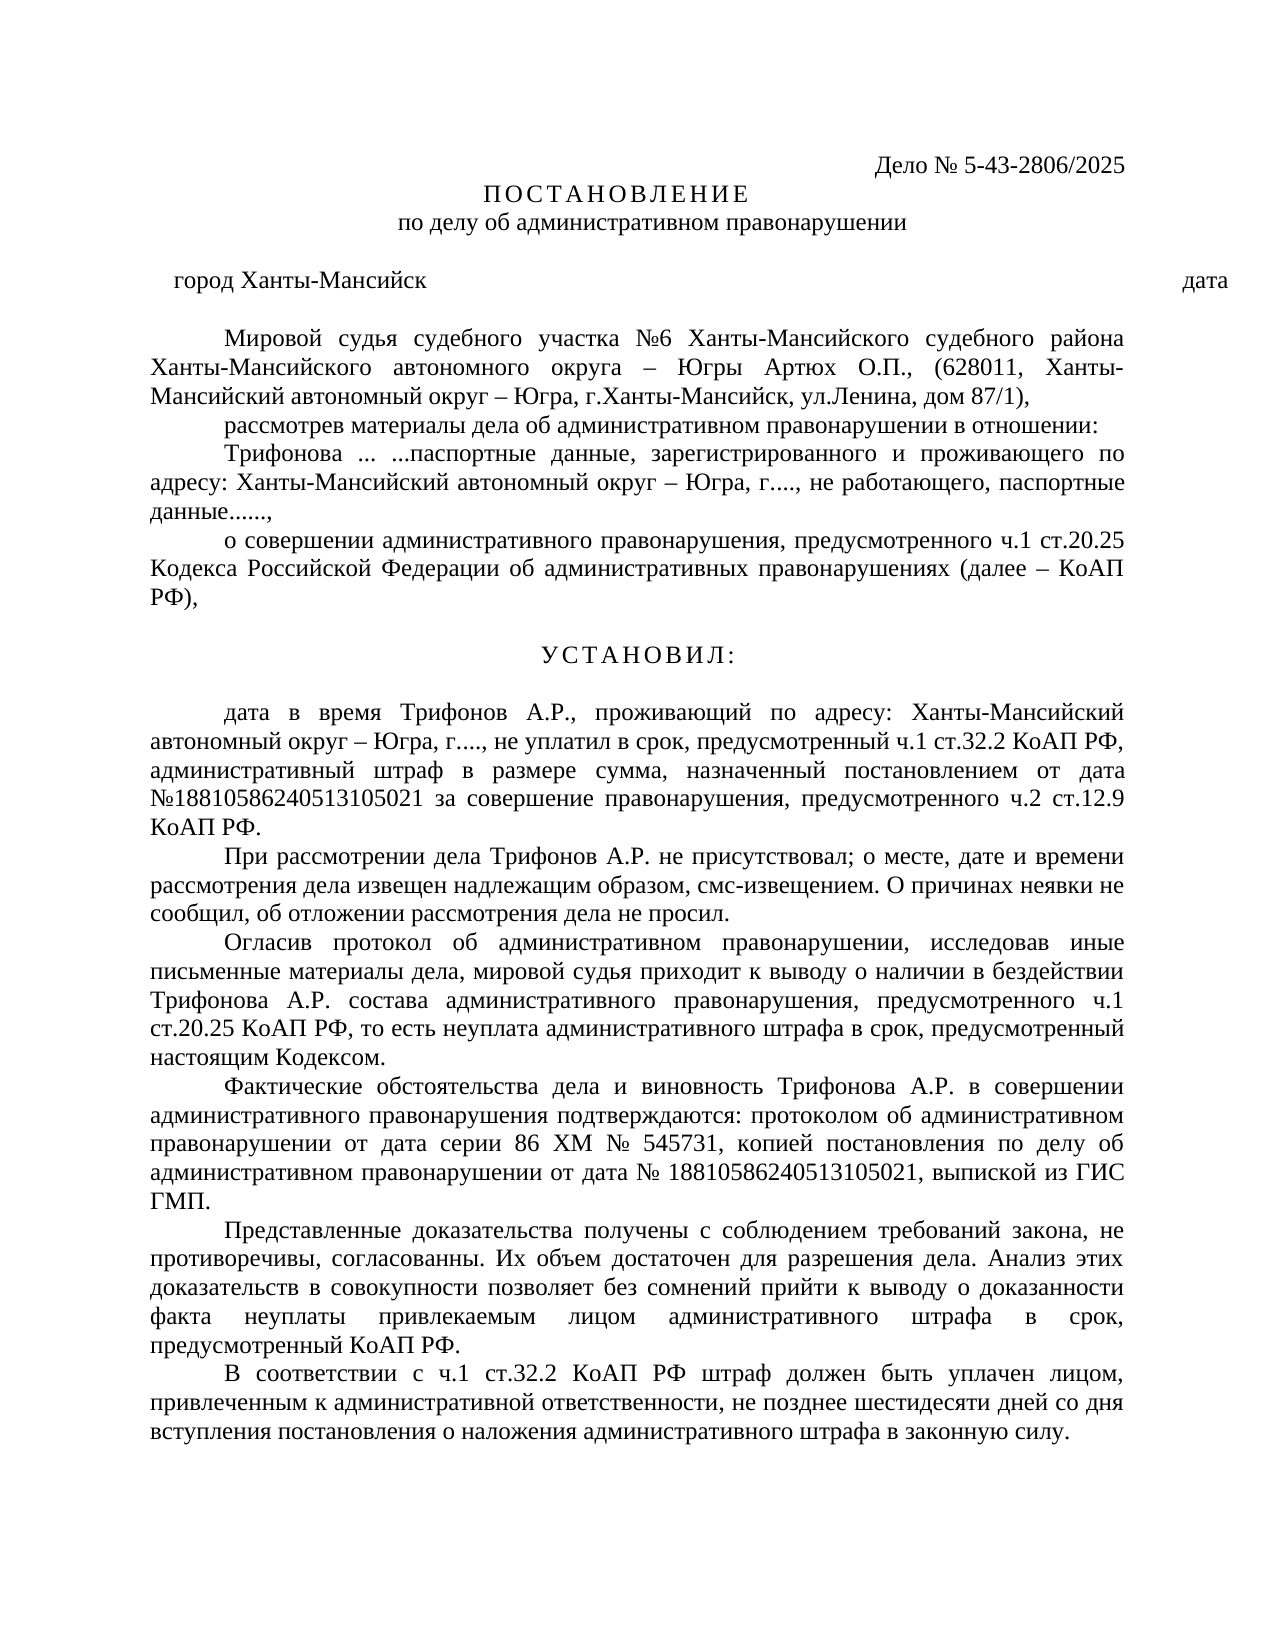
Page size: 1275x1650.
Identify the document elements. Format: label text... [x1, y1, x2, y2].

text Дело № 5-43-2806/2025 [150, 150, 1125, 179]
text ПОСТАНОВЛЕНИЕ [150, 179, 1081, 207]
table_header дата [692, 265, 1240, 295]
text Огласив протокол об административном правонарушении, исследовав иные письменные материалы дела, мировой судья приходит к выводу о наличии в бездействии Трифонова А.Р. состава административного правонарушения, предусмотренного ч.1 ст.20.25 КоАП РФ, то есть неуплата административного штрафа в срок, предусмотренный настоящим Кодексом. [150, 927, 1125, 1071]
text УСТАНОВИЛ: [150, 640, 1125, 668]
table_header город Ханты-Мансийск [162, 265, 692, 295]
text В соответствии с ч.1 ст.32.2 КоАП РФ штраф должен быть уплачен лицом, привлеченным к административной ответственности, не позднее шестидесяти дней со дня вступления постановления о наложения административного штрафа в законную силу. [150, 1358, 1125, 1445]
text Фактические обстоятельства дела и виновность Трифонова А.Р. в совершении административного правонарушения подтверждаются: протоколом об административном правонарушении от дата серии 86 ХМ № 545731, копией постановления по делу об административном правонарушении от дата № 18810586240513105021, выпиской из ГИС ГМП. [150, 1071, 1125, 1215]
text Представленные доказательства получены с соблюдением требований закона, не противоречивы, согласованны. Их объем достаточен для разрешения дела. Анализ этих доказательств в совокупности позволяет без сомнений прийти к выводу о доказанности факта неуплаты привлекаемым лицом административного штрафа в срок, предусмотренный КоАП РФ. [150, 1215, 1125, 1358]
text по делу об административном правонарушении [150, 207, 1081, 236]
text рассмотрев материалы дела об административном правонарушении в отношении: [150, 410, 1125, 438]
text Мировой судья судебного участка №6 Ханты-Мансийского судебного района Ханты-Мансийского автономного округа – Югры Артюх О.П., (628011, Ханты-Мансийский автономный округ – Югра, г.Ханты-Мансийск, ул.Ленина, дом 87/1), [150, 323, 1125, 410]
text Трифонова ... ...паспортные данные, зарегистрированного и проживающего по адресу: Ханты-Мансийский автономный округ – Югра, г...., не работающего, паспортные данные......, [150, 438, 1125, 525]
text При рассмотрении дела Трифонов А.Р. не присутствовал; о месте, дате и времени рассмотрения дела извещен надлежащим образом, смс-извещением. О причинах неявки не сообщил, об отложении рассмотрения дела не просил. [150, 841, 1125, 927]
text о совершении административного правонарушения, предусмотренного ч.1 ст.20.25 Кодекса Российской Федерации об административных правонарушениях (далее – КоАП РФ), [150, 525, 1125, 611]
text дата в время Трифонов А.Р., проживающий по адресу: Ханты-Мансийский автономный округ – Югра, г...., не уплатил в срок, предусмотренный ч.1 ст.32.2 КоАП РФ, административный штраф в размере сумма, назначенный постановлением от дата №18810586240513105021 за совершение правонарушения, предусмотренного ч.2 ст.12.9 КоАП РФ. [150, 697, 1125, 841]
